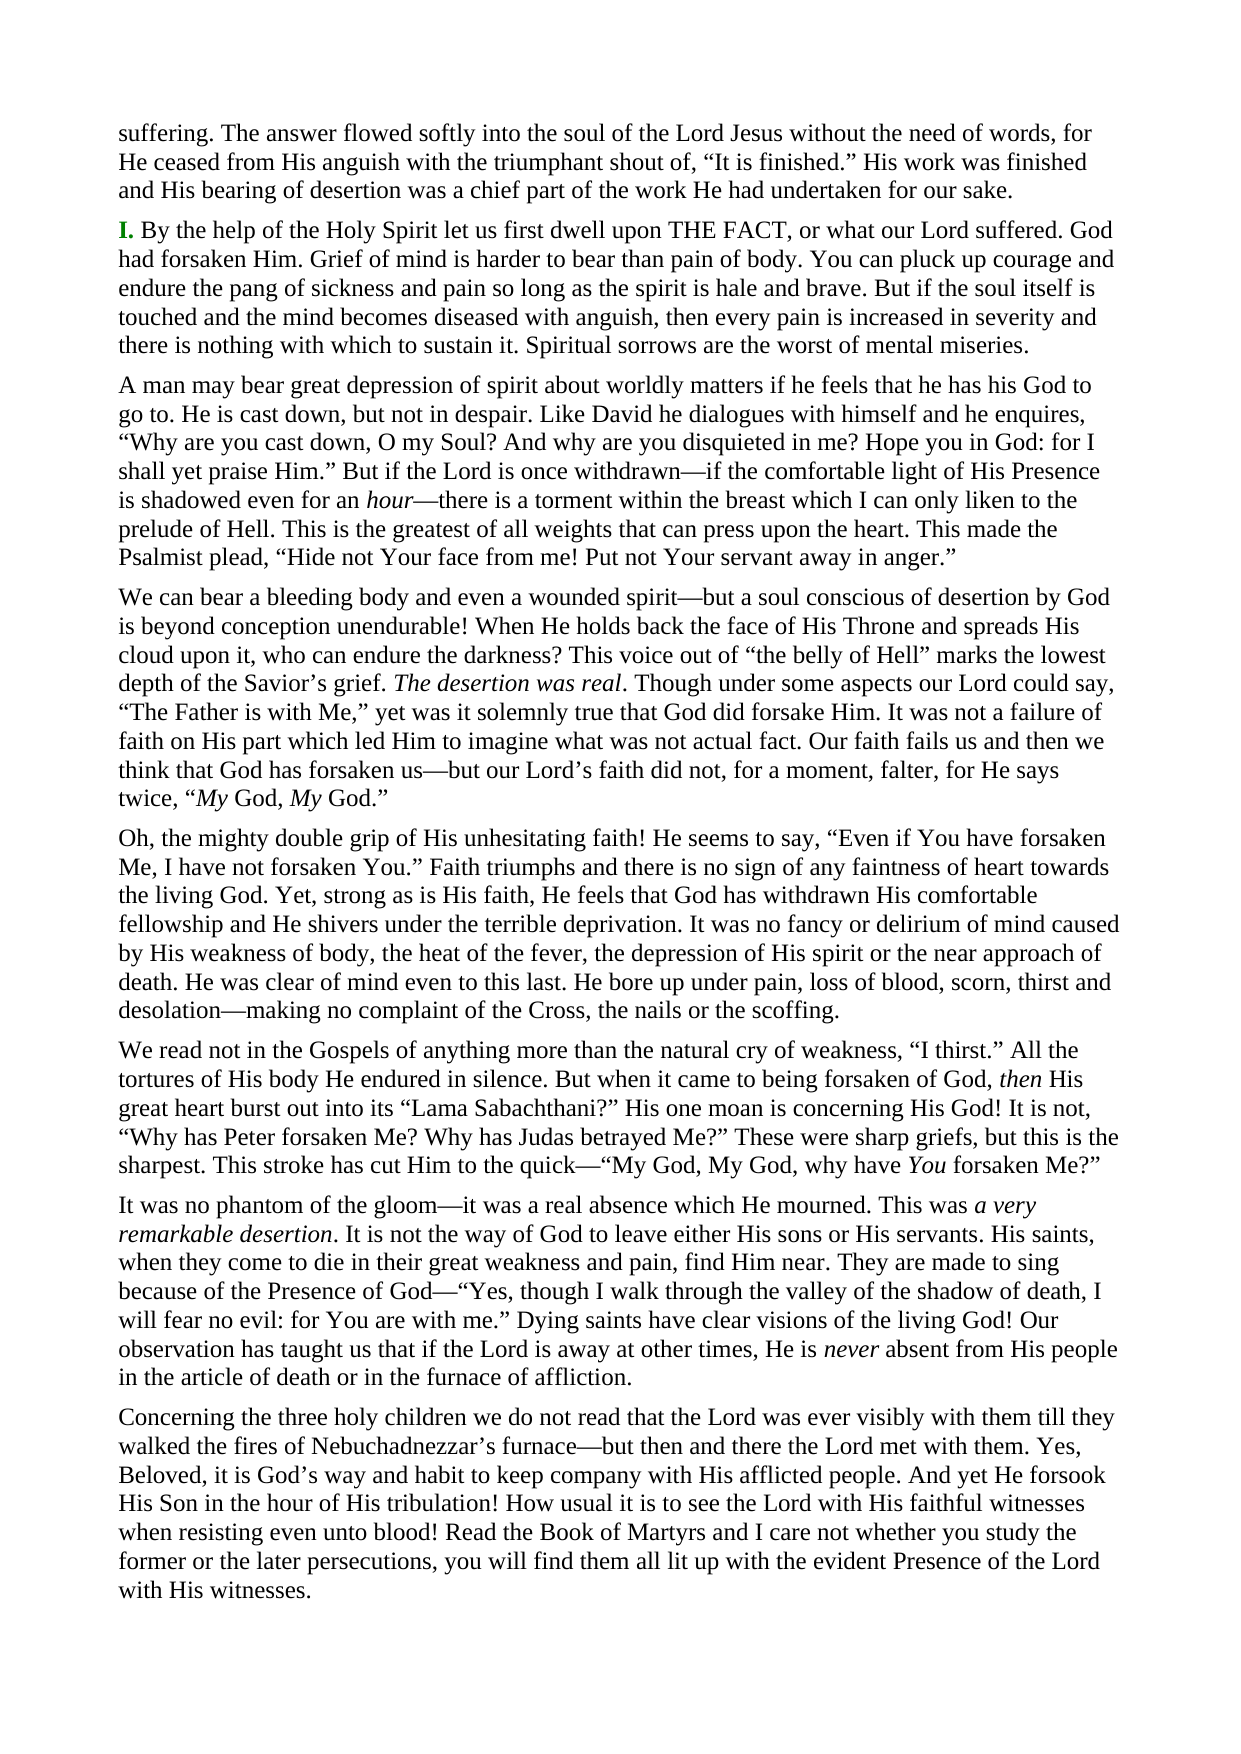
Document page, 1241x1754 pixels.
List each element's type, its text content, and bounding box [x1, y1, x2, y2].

text Concerning the three holy children we do not read that the Lord was ever visibly with them till they walked the fires of Nebuchadnezzar’s furnace—but then and there the Lord met with them. Yes, Beloved, it is God’s way and habit to keep company with His afflicted people. And yet He forsook His Son in the hour of His tribulation! How usual it is to see the Lord with His faithful witnesses when resisting even unto blood! Read the Book of Martyrs and I care not whether you study the former or the later persecutions, you will find them all lit up with the evident Presence of the Lord with His witnesses. [118, 1402, 1122, 1603]
text We can bear a bleeding body and even a wounded spirit—but a soul conscious of desertion by God is beyond conception unendurable! When He holds back the face of His Throne and spreads His cloud upon it, who can endure the darkness? This voice out of “the belly of Hell” marks the lowest depth of the Savior’s grief. The desertion was real. Though under some aspects our Lord could say, “The Father is with Me,” yet was it solemnly true that God did forsake Him. It was not a failure of faith on His part which led Him to imagine what was not actual fact. Our faith fails us and then we think that God has forsaken us—but our Lord’s faith did not, for a moment, falter, for He says twice, “My God, My God.” [118, 582, 1122, 812]
text I. By the help of the Holy Spirit let us first dwell upon THE FACT, or what our Lord suffered. God had forsaken Him. Grief of mind is harder to bear than pain of body. You can pluck up courage and endure the pang of sickness and pain so long as the spirit is hale and brave. But if the soul itself is touched and the mind becomes diseased with anguish, then every pain is increased in severity and there is nothing with which to sustain it. Spiritual sorrows are the worst of mental miseries. [118, 215, 1122, 359]
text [118, 118, 1122, 204]
text Oh, the mighty double grip of His unhesitating faith! He seems to say, “Even if You have forsaken Me, I have not forsaken You.” Faith triumphs and there is no sign of any faintness of heart towards the living God. Yet, strong as is His faith, He feels that God has withdrawn His comfortable fellowship and He shivers under the terrible deprivation. It was no fancy or delirium of mind caused by His weakness of body, the heat of the fever, the depression of His spirit or the near approach of death. He was clear of mind even to this last. He bore up under pain, loss of blood, scorn, thirst and desolation—making no complaint of the Cross, the nails or the scoffing. [118, 823, 1122, 1024]
text A man may bear great depression of spirit about worldly matters if he feels that he has his God to go to. He is cast down, but not in despair. Like David he dialogues with himself and he enquires, “Why are you cast down, O my Soul? And why are you disquieted in me? Hope you in God: for I shall yet praise Him.” But if the Lord is once withdrawn—if the comfortable light of His Presence is shadowed even for an hour—there is a torment within the breast which I can only liken to the prelude of Hell. This is the greatest of all weights that can press upon the heart. This made the Psalmist plead, “Hide not Your face from me! Put not Your servant away in anger.” [118, 370, 1122, 571]
text We read not in the Gospels of anything more than the natural cry of weakness, “I thirst.” All the tortures of His body He endured in silence. But when it came to being forsaken of God, then His great heart burst out into its “Lama Sabachthani?” His one moan is concerning His God! It is not, “Why has Peter forsaken Me? Why has Judas betrayed Me?” These were sharp griefs, but this is the sharpest. This stroke has cut Him to the quick—“My God, My God, why have You forsaken Me?” [118, 1035, 1122, 1179]
text It was no phantom of the gloom—it was a real absence which He mourned. This was a very remarkable desertion. It is not the way of God to leave either His sons or His servants. His saints, when they come to die in their great weakness and pain, find Him near. They are made to sing because of the Presence of God—“Yes, though I walk through the valley of the shadow of death, I will fear no evil: for You are with me.” Dying saints have clear visions of the living God! Our observation has taught us that if the Lord is away at other times, He is never absent from His people in the article of death or in the furnace of affliction. [118, 1190, 1122, 1391]
